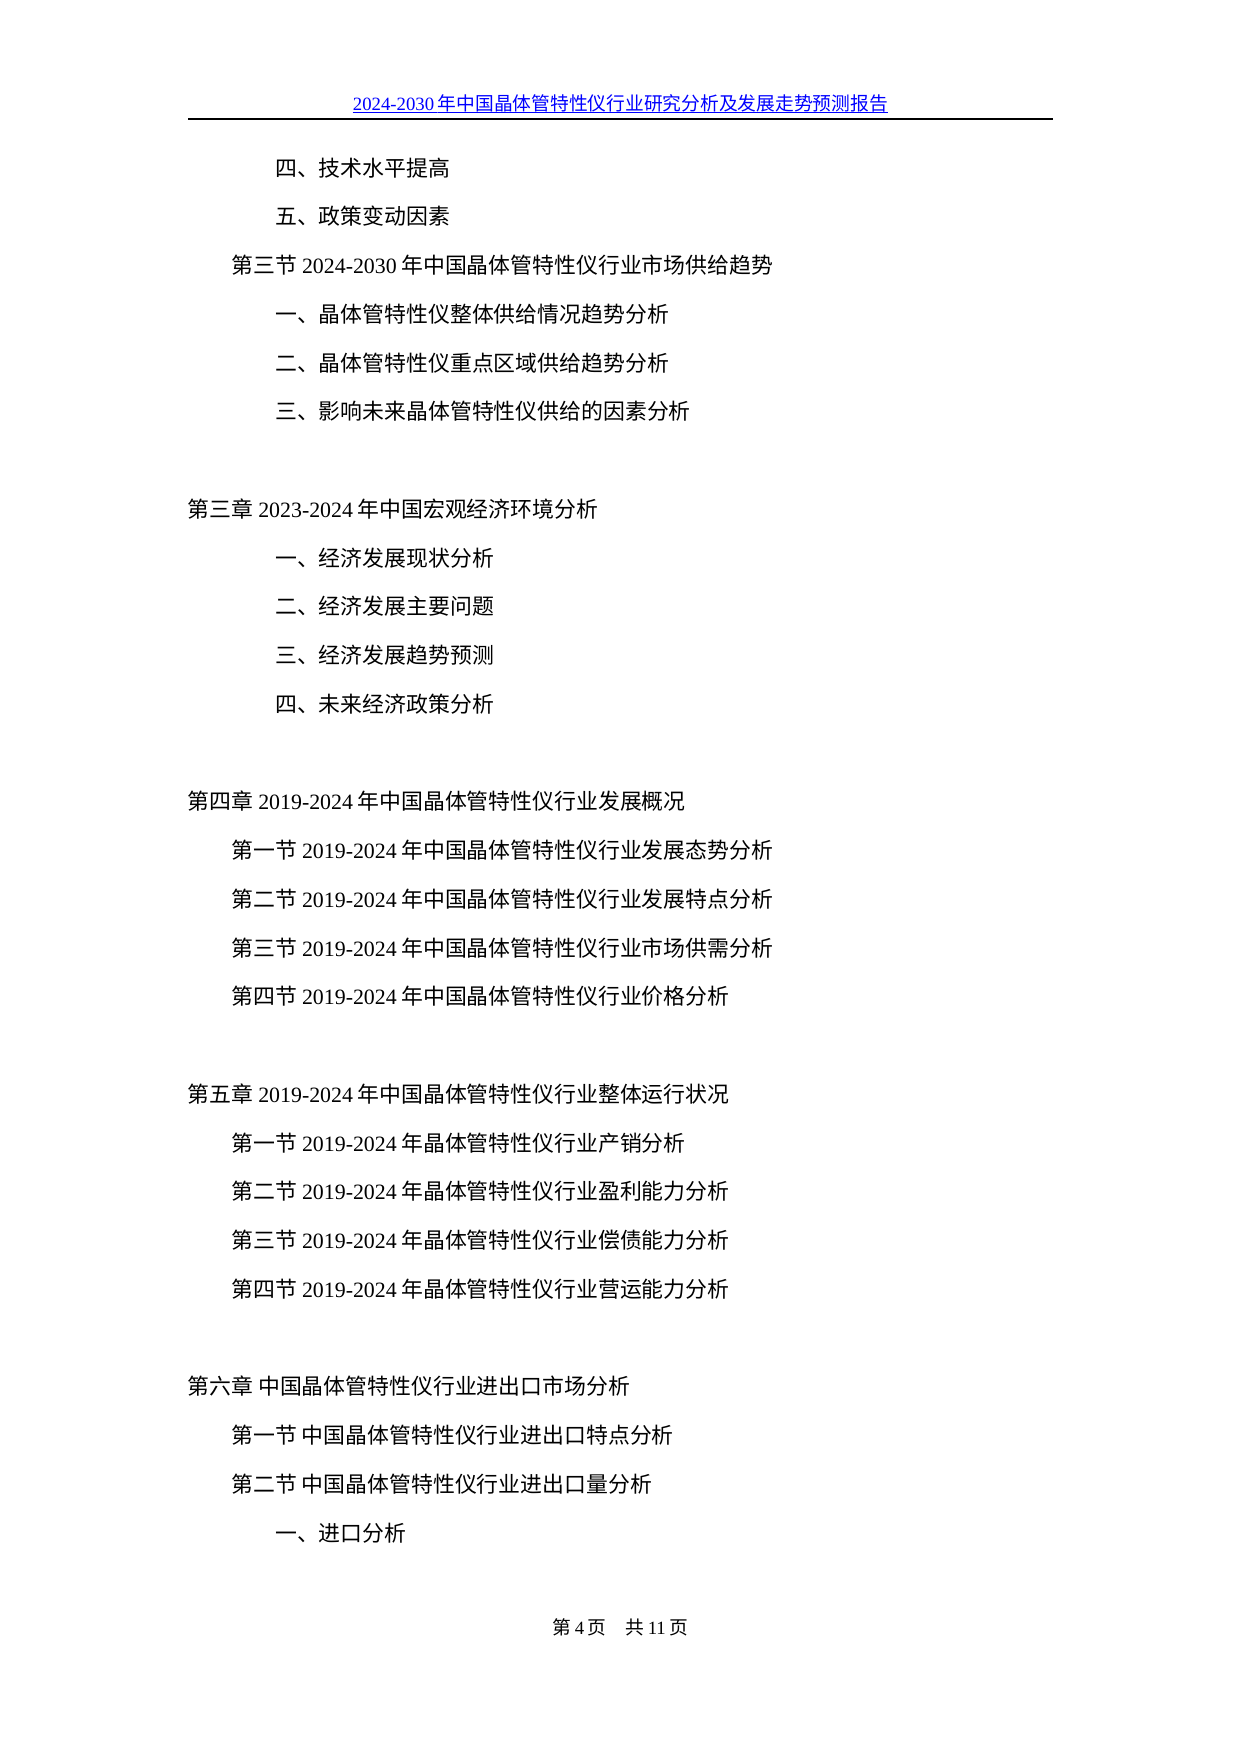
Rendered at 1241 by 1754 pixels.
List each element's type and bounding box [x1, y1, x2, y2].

text [187, 150, 1053, 1548]
